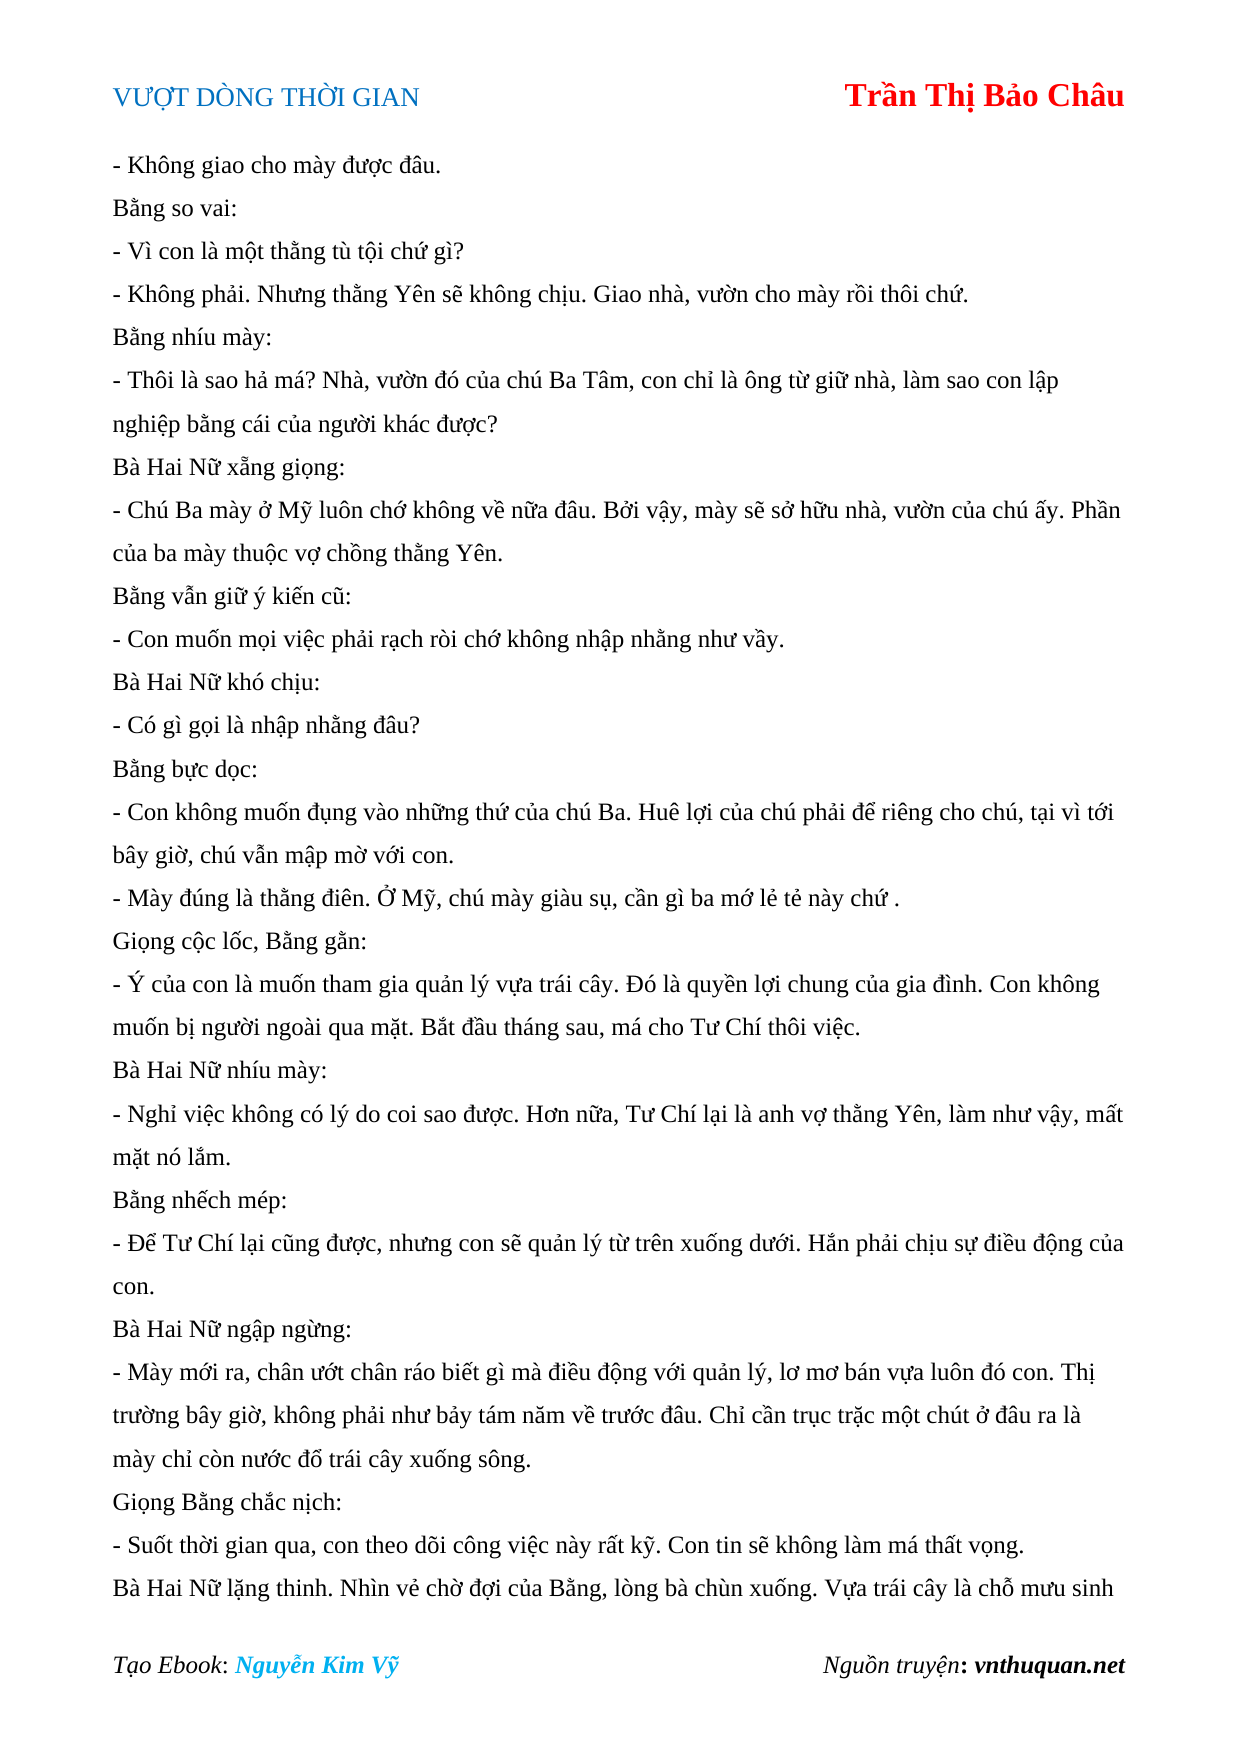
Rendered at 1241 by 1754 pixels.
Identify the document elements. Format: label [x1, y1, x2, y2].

text [112, 150, 1128, 1602]
